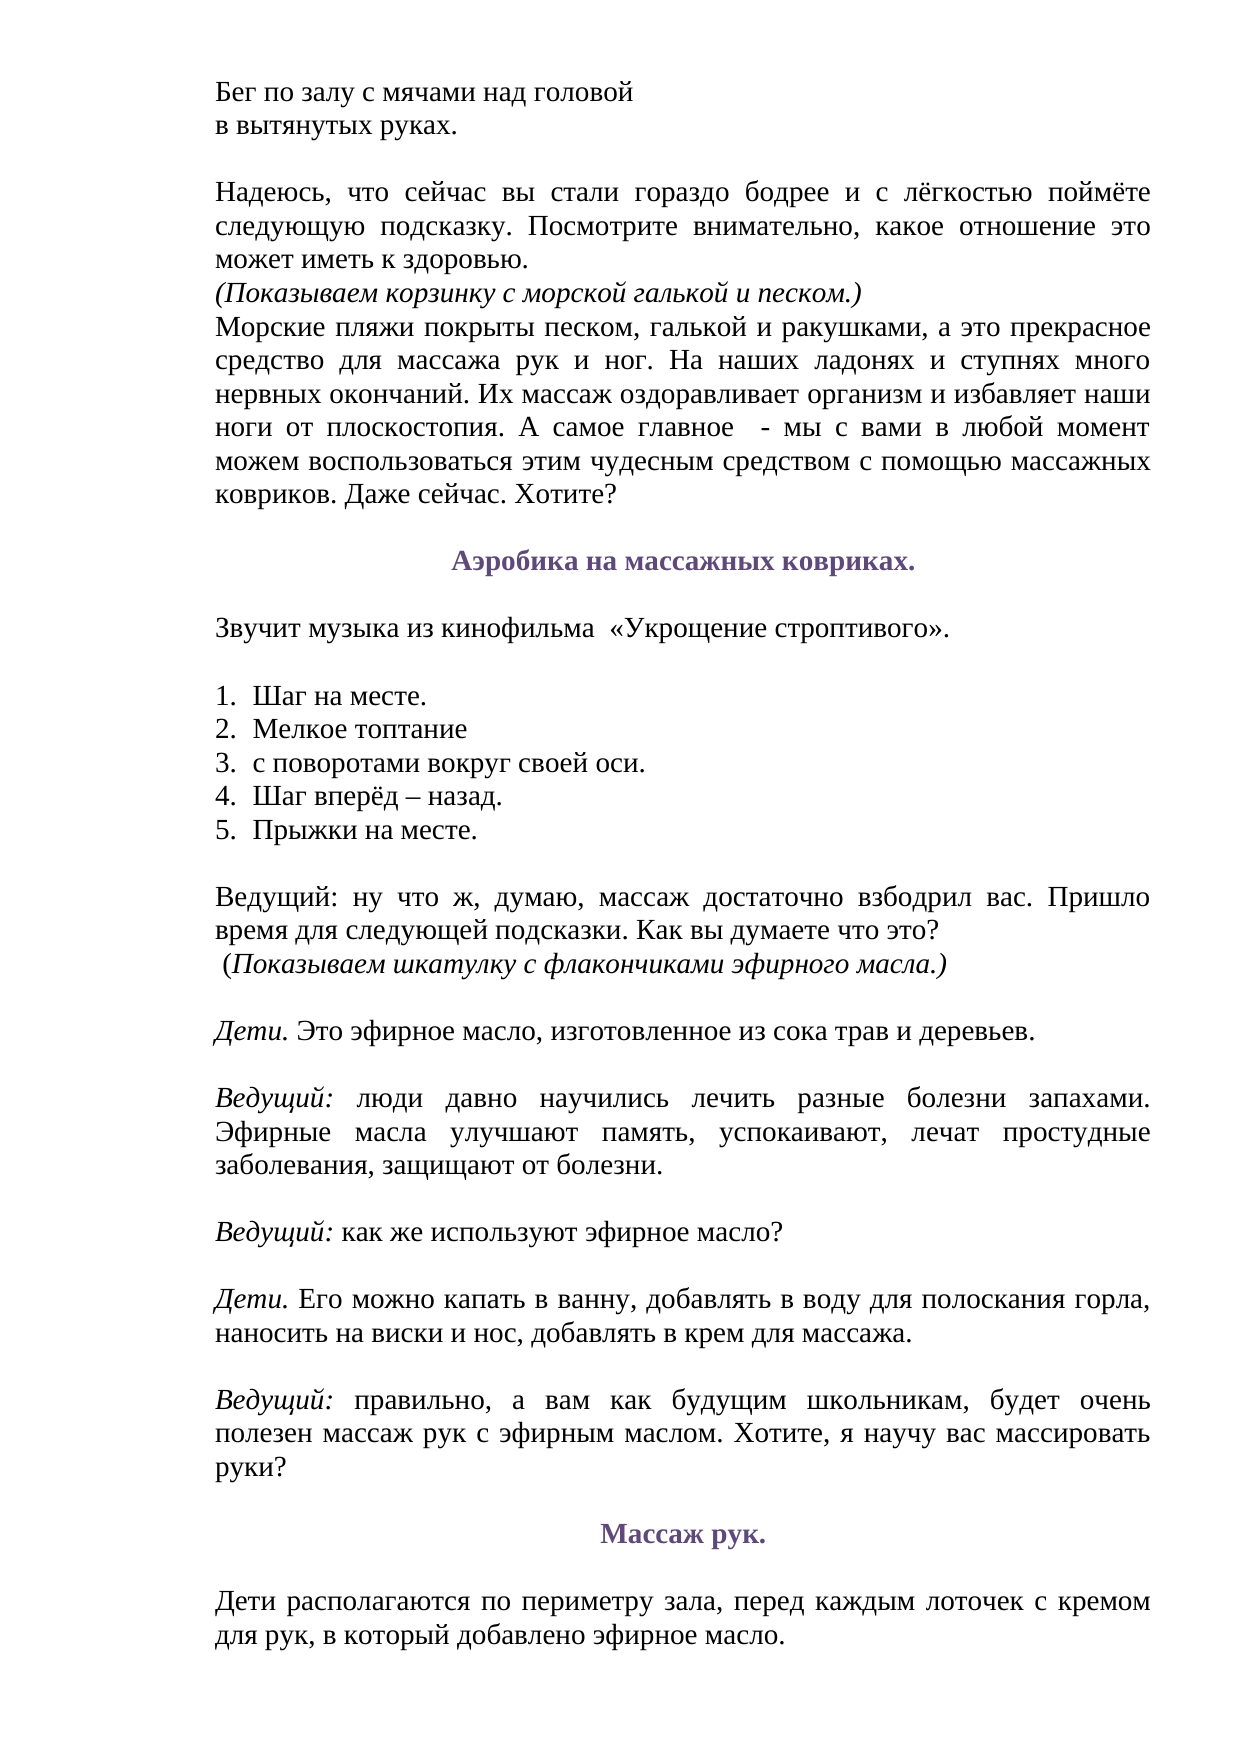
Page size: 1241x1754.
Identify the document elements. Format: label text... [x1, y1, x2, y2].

text Дети. Это эфирное масло, изготовленное из сока трав и деревьев. [215, 1013, 1152, 1047]
text Ведущий: правильно, а вам как будущим школьникам, будет очень полезен массаж рук с эфирным маслом. Хотите, я научу вас массировать руки? [215, 1382, 1152, 1483]
list Шаг вперёд – назад. [215, 778, 1152, 812]
list с поворотами вокруг своей оси. [215, 745, 1152, 778]
text Надеюсь, что сейчас вы стали гораздо бодрее и с лёгкостью поймёте следующую подсказку. Посмотрите внимательно, какое отношение это может иметь к здоровью. [215, 174, 1152, 275]
list Мелкое топтание [215, 711, 1152, 745]
text (Показываем корзинку с морской галькой и песком.) [215, 275, 1152, 309]
text (Показываем шкатулку с флакончиками эфирного масла.) [215, 946, 1152, 979]
list Шаг на месте. [215, 678, 1152, 711]
text Ведущий: как же используют эфирное масло? [215, 1214, 1152, 1248]
text Дети. Его можно капать в ванну, добавлять в воду для полоскания горла, наносить на виски и нос, добавлять в крем для массажа. [215, 1281, 1152, 1348]
text Ведущий: люди давно научились лечить разные болезни запахами. Эфирные масла улучшают память, успокаивают, лечат простудные заболевания, защищают от болезни. [215, 1080, 1152, 1181]
text Аэробика на массажных ковриках. [215, 543, 1152, 577]
text Ведущий: ну что ж, думаю, массаж достаточно взбодрил вас. Пришло время для следующей подсказки. Как вы думаете что это? [215, 879, 1152, 946]
text Бег по залу с мячами над головой [215, 74, 1152, 107]
text в вытянутых руках. [215, 107, 1152, 141]
text Морские пляжи покрыты песком, галькой и ракушками, а это прекрасное средство для массажа рук и ног. На наших ладонях и ступнях много нервных окончаний. Их массаж оздоравливает организм и избавляет наши ноги от плоскостопия. А самое главное - мы с вами в любой момент можем воспользоваться этим чудесным средством с помощью массажных ковриков. Даже сейчас. Хотите? [215, 309, 1152, 510]
list Прыжки на месте. [215, 812, 1152, 845]
text Массаж рук. [215, 1516, 1152, 1550]
text Звучит музыка из кинофильма «Укрощение строптивого». [215, 611, 1152, 644]
text Дети располагаются по периметру зала, перед каждым лоточек с кремом для рук, в который добавлено эфирное масло. [215, 1583, 1152, 1650]
